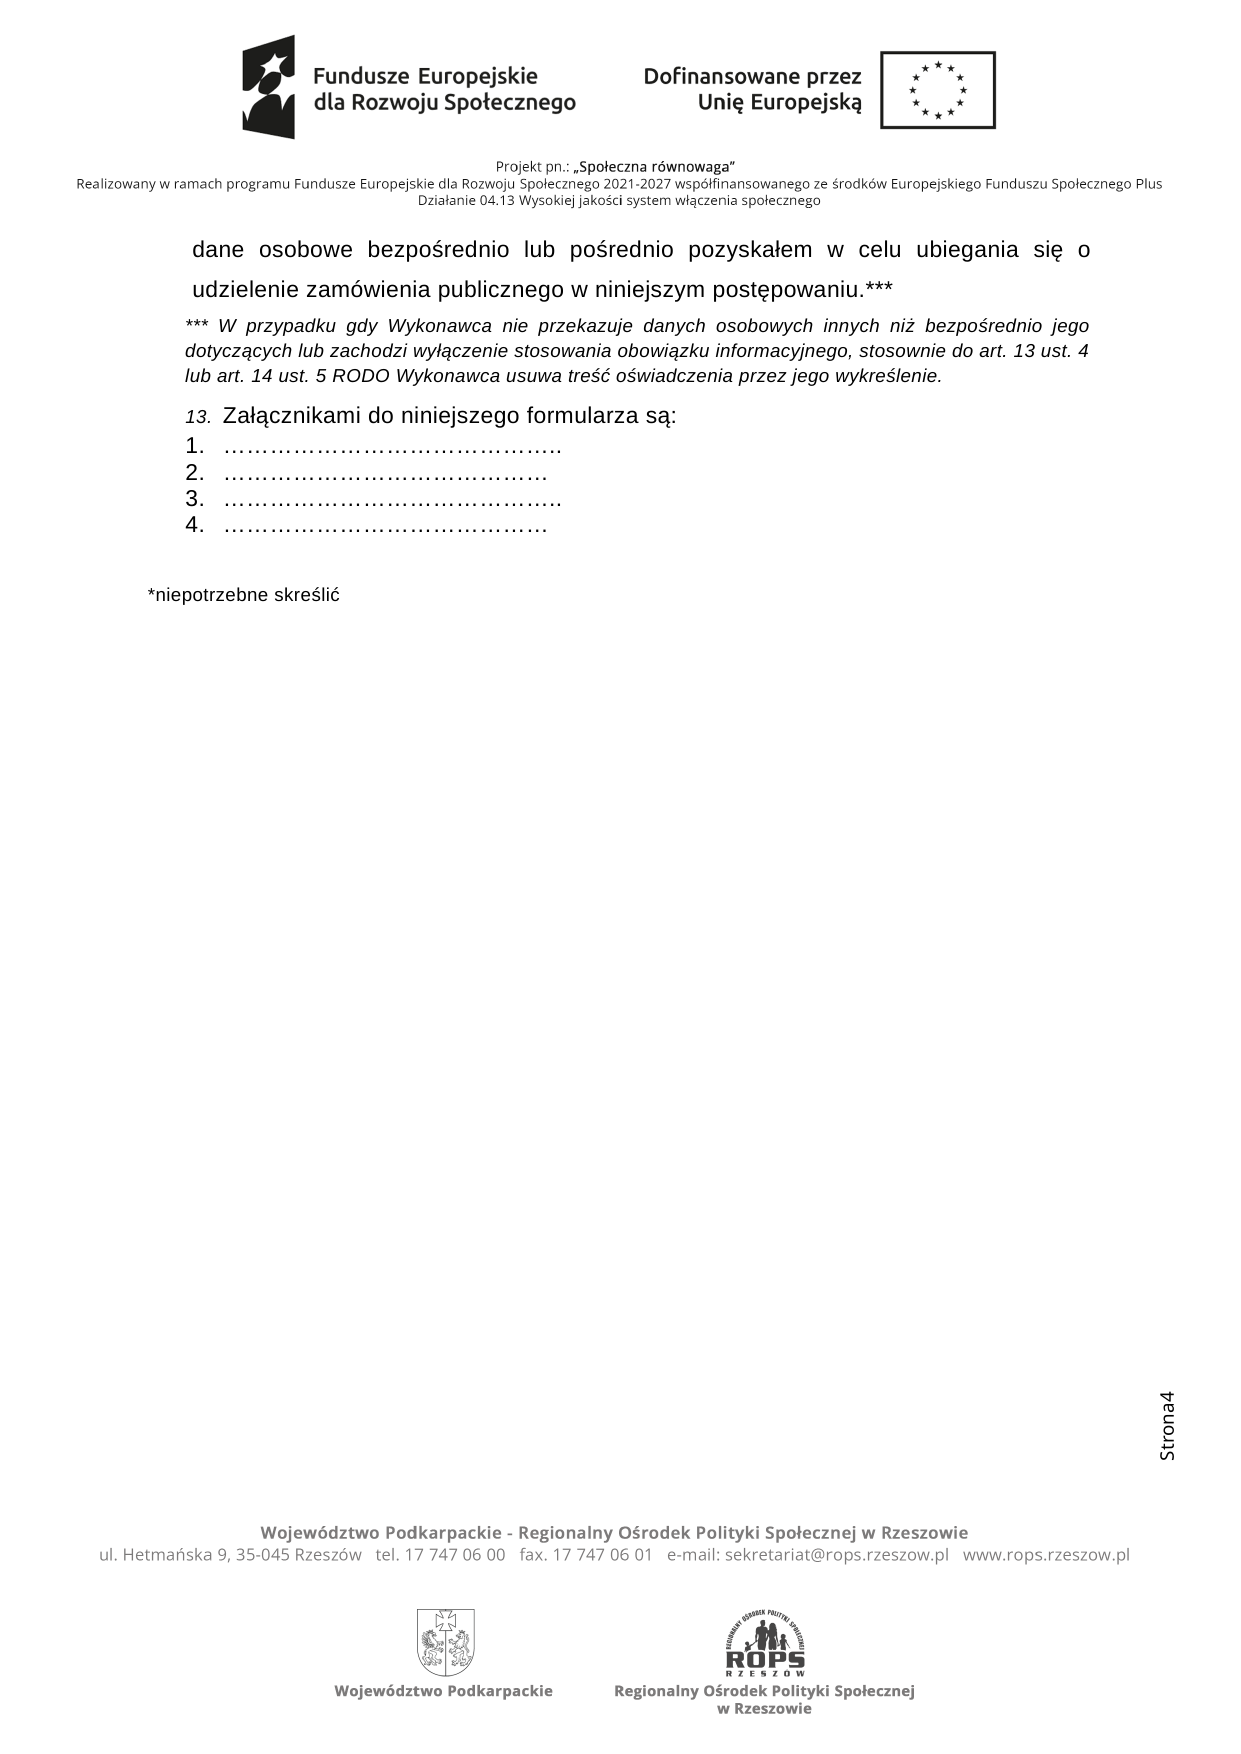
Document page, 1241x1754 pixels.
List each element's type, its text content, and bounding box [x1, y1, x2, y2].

list …………………………………… [185, 511, 1092, 538]
list …………………………………….. [185, 485, 1092, 511]
list Załącznikami do niniejszego formularza są: [185, 402, 1092, 428]
list *** W przypadku gdy Wykonawca nie przekazuje danych osobowych innych niż bezpośrednio jego dotyczących lub zachodzi wyłączenie stosowania obowiązku informacyjnego, stosownie do art. 13 ust. 4 lub art. 14 ust. 5 RODO Wykonawca usuwa treść oświadczenia przez jego wykreślenie. [185, 315, 1092, 386]
picture [0, 12, 1241, 218]
picture [1, 1491, 1241, 1746]
list …………………………………….. [185, 432, 1092, 459]
list *niepotrzebne skreślić [148, 583, 1092, 605]
list …………………………………… [185, 459, 1092, 485]
